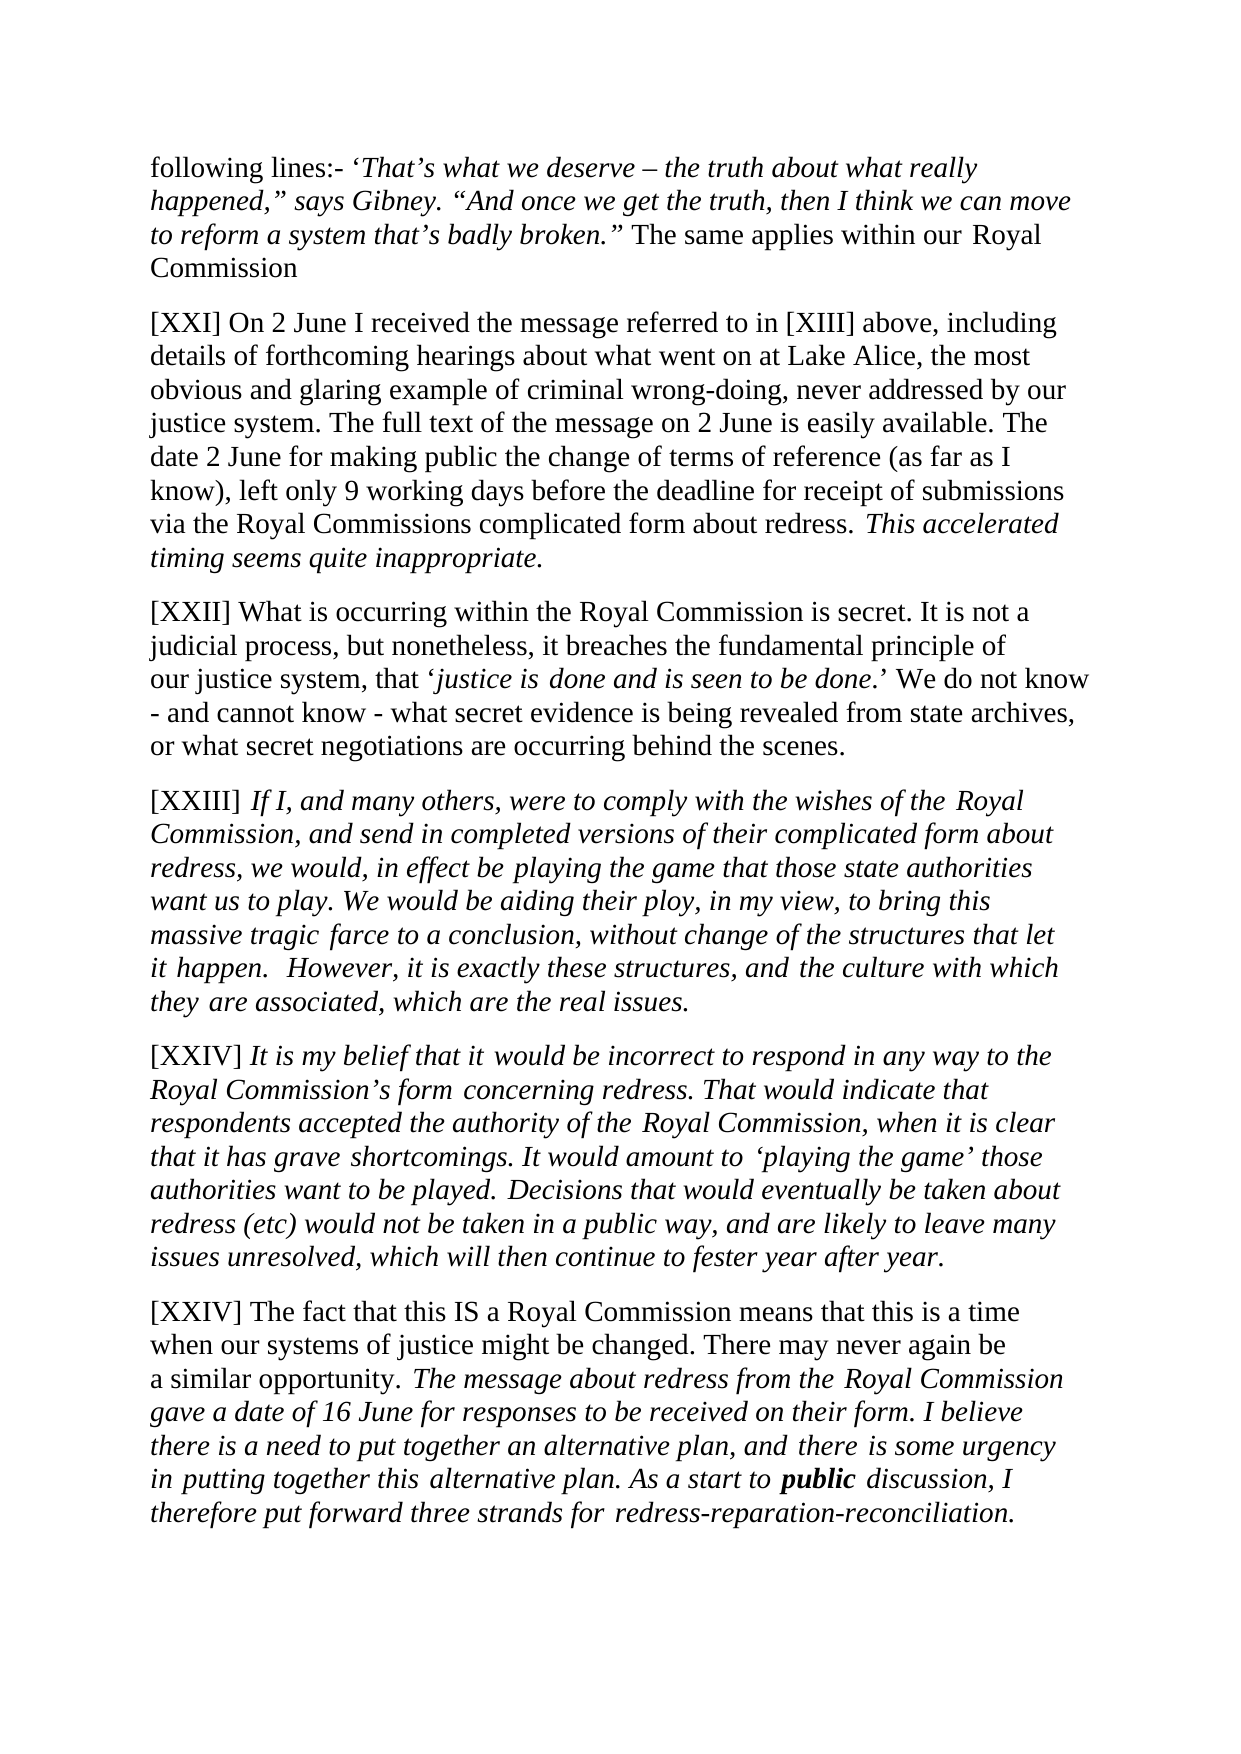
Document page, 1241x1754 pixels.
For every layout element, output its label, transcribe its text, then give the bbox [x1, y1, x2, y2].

text [XXIII] If I, and many others, were to comply with the wishes of the Royal Commission, and send in completed versions of their complicated form about redress, we would, in effect be playing the game that those state authorities want us to play. We would be aiding their ploy, in my view, to bring this massive tragic farce to a conclusion, without change of the structures that let it happen. However, it is exactly these structures, and the culture with which they are associated, which are the real issues. [150, 783, 1090, 1017]
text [150, 150, 1090, 284]
text [XXII] What is occurring within the Royal Commission is secret. It is not a judicial process, but nonetheless, it breaches the fundamental principle of our justice system, that ‘justice is done and is seen to be done.’ We do not know - and cannot know - what secret evidence is being revealed from state archives, or what secret negotiations are occurring behind the scenes. [150, 594, 1090, 762]
text [XXIV] The fact that this IS a Royal Commission means that this is a time when our systems of justice might be changed. There may never again be a similar opportunity. The message about redress from the Royal Commission gave a date of 16 June for responses to be received on their form. I believe there is a need to put together an alternative plan, and there is some urgency in putting together this alternative plan. As a start to public discussion, I therefore put forward three strands for redress-reparation-reconciliation. [150, 1294, 1090, 1529]
text [XXIV] It is my belief that it would be incorrect to respond in any way to the Royal Commission’s form concerning redress. That would indicate that respondents accepted the authority of the Royal Commission, when it is clear that it has grave shortcomings. It would amount to ‘playing the game’ those authorities want to be played. Decisions that would eventually be taken about redress (etc) would not be taken in a public way, and are likely to leave many issues unresolved, which will then continue to fester year after year. [150, 1038, 1090, 1273]
text [XXI] On 2 June I received the message referred to in [XIII] above, including details of forthcoming hearings about what went on at Lake Alice, the most obvious and glaring example of criminal wrong-doing, never addressed by our justice system. The full text of the message on 2 June is easily available. The date 2 June for making public the change of terms of reference (as far as I know), left only 9 working days before the deadline for receipt of submissions via the Royal Commissions complicated form about redress. This accelerated timing seems quite inappropriate. [150, 305, 1090, 573]
